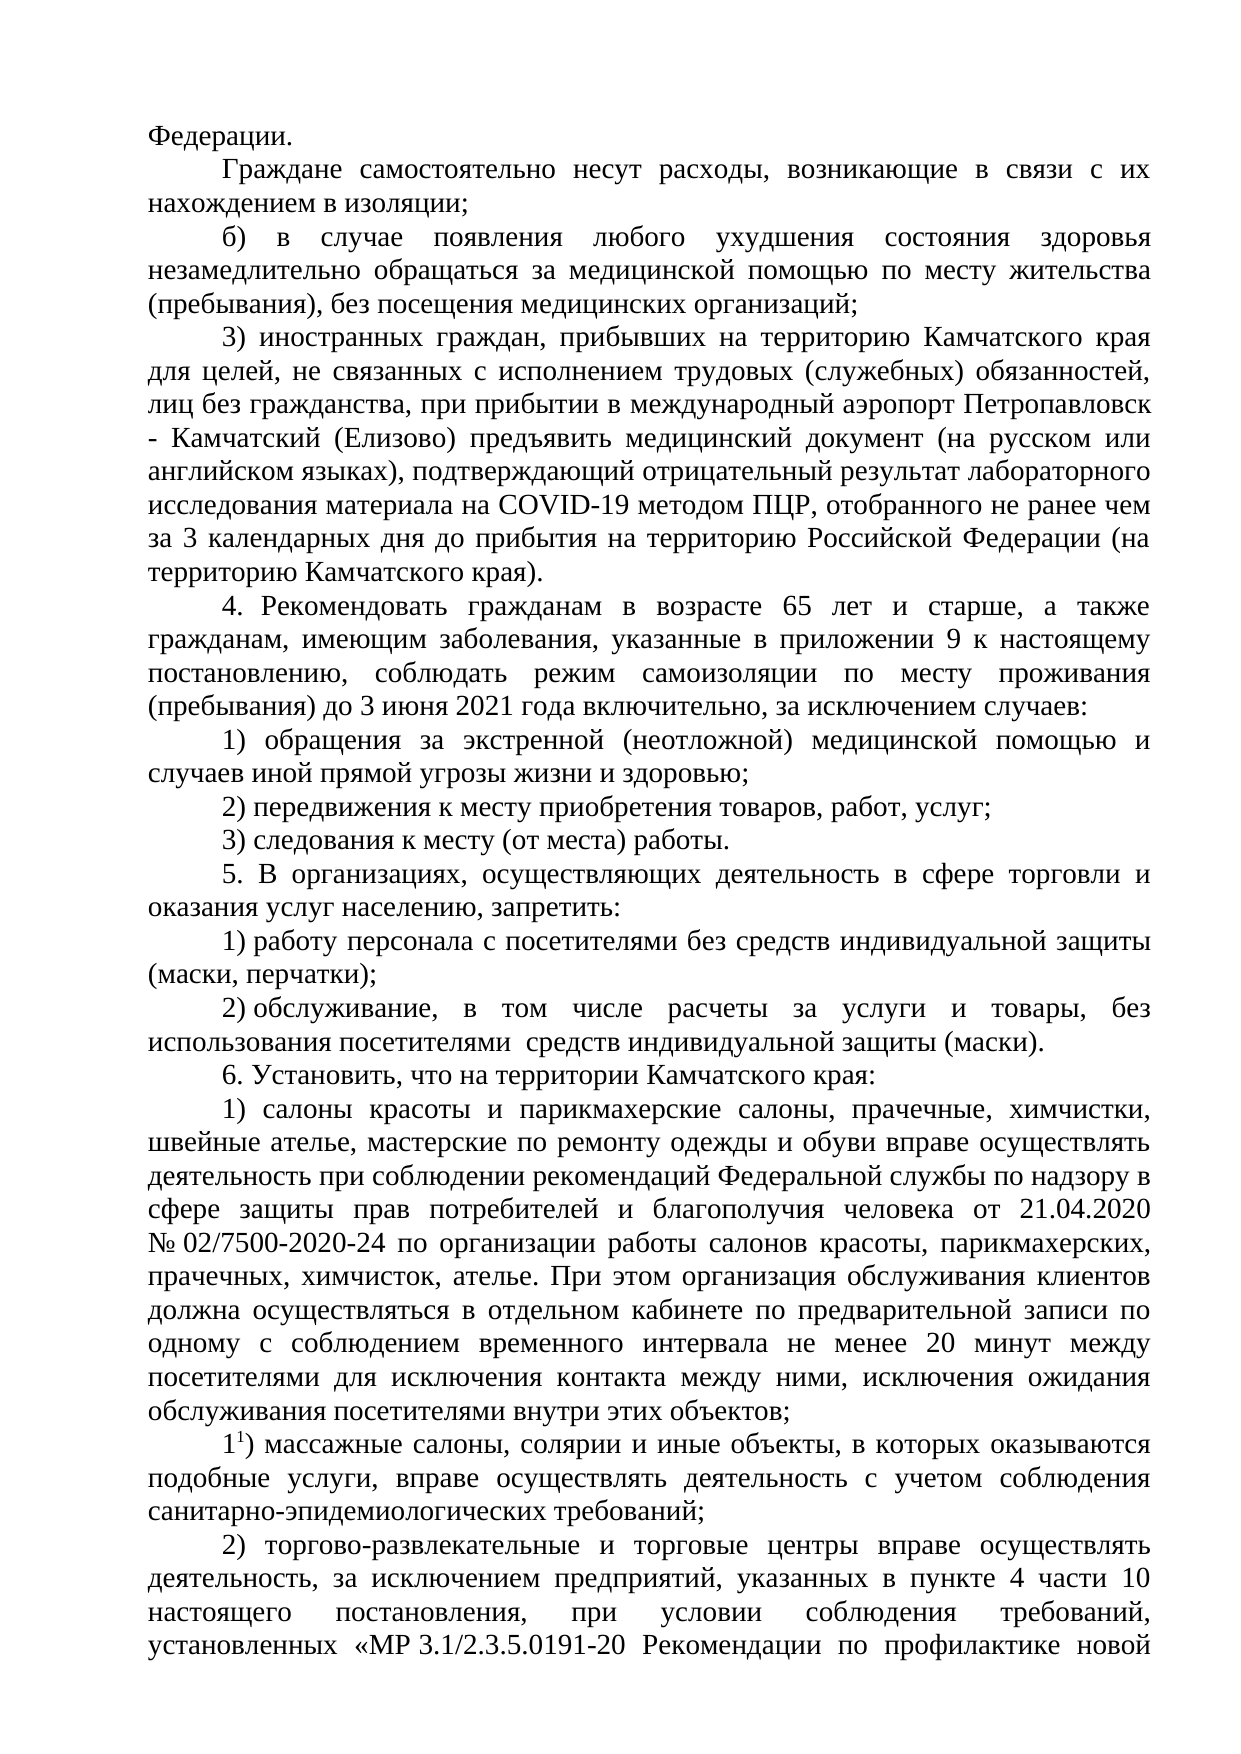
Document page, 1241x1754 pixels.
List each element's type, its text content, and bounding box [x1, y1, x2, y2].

text 6. Установить, что на территории Камчатского края: [148, 1057, 1152, 1091]
text 4. Рекомендовать гражданам в возрасте 65 лет и старше, а также гражданам, имеющим заболевания, указанные в приложении 9 к настоящему постановлению, соблюдать режим самоизоляции по месту проживания (пребывания) до 3 июня 2021 года включительно, за исключением случаев: [148, 588, 1152, 722]
text 3) следования к месту (от места) работы. [148, 822, 1152, 856]
text б) в случае появления любого ухудшения состояния здоровья незамедлительно обращаться за медицинской помощью по месту жительства (пребывания), без посещения медицинских организаций; [148, 219, 1152, 319]
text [148, 118, 1152, 152]
text Граждане самостоятельно несут расходы, возникающие в связи с их нахождением в изоляции; [148, 152, 1152, 219]
text 3) иностранных граждан, прибывших на территорию Камчатского края для целей, не связанных с исполнением трудовых (служебных) обязанностей, лиц без гражданства, при прибытии в международный аэропорт Петропавловск - Камчатский (Елизово) предъявить медицинский документ (на русском или английском языках), подтверждающий отрицательный результат лабораторного исследования материала на COVID-19 методом ПЦР, отобранного не ранее чем за 3 календарных дня до прибытия на территорию Российской Федерации (на территорию Камчатского края). [148, 319, 1152, 588]
text 1) обращения за экстренной (неотложной) медицинской помощью и случаев иной прямой угрозы жизни и здоровью; [148, 722, 1152, 789]
text 1) работу персонала с посетителями без средств индивидуальной защиты (маски, перчатки); [148, 923, 1152, 990]
text 11) массажные салоны, солярии и иные объекты, в которых оказываются подобные услуги, вправе осуществлять деятельность с учетом соблюдения санитарно-эпидемиологических требований; [148, 1426, 1152, 1527]
text 1) салоны красоты и парикмахерские салоны, прачечные, химчистки, швейные ателье, мастерские по ремонту одежды и обуви вправе осуществлять деятельность при соблюдении рекомендаций Федеральной службы по надзору в сфере защиты прав потребителей и благополучия человека от 21.04.2020 № 02/7500-2020-24 по организации работы салонов красоты, парикмахерских, прачечных, химчисток, ателье. При этом организация обслуживания клиентов должна осуществляться в отдельном кабинете по предварительной записи по одному с соблюдением временного интервала не менее 20 минут между посетителями для исключения контакта между ними, исключения ожидания обслуживания посетителями внутри этих объектов; [148, 1091, 1152, 1426]
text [148, 1527, 1152, 1661]
text 2) обслуживание, в том числе расчеты за услуги и товары, без использования посетителями средств индивидуальной защиты (маски). [148, 990, 1152, 1057]
text 5. В организациях, осуществляющих деятельность в сфере торговли и оказания услуг населению, запретить: [148, 856, 1152, 923]
text 2) передвижения к месту приобретения товаров, работ, услуг; [148, 789, 1152, 822]
